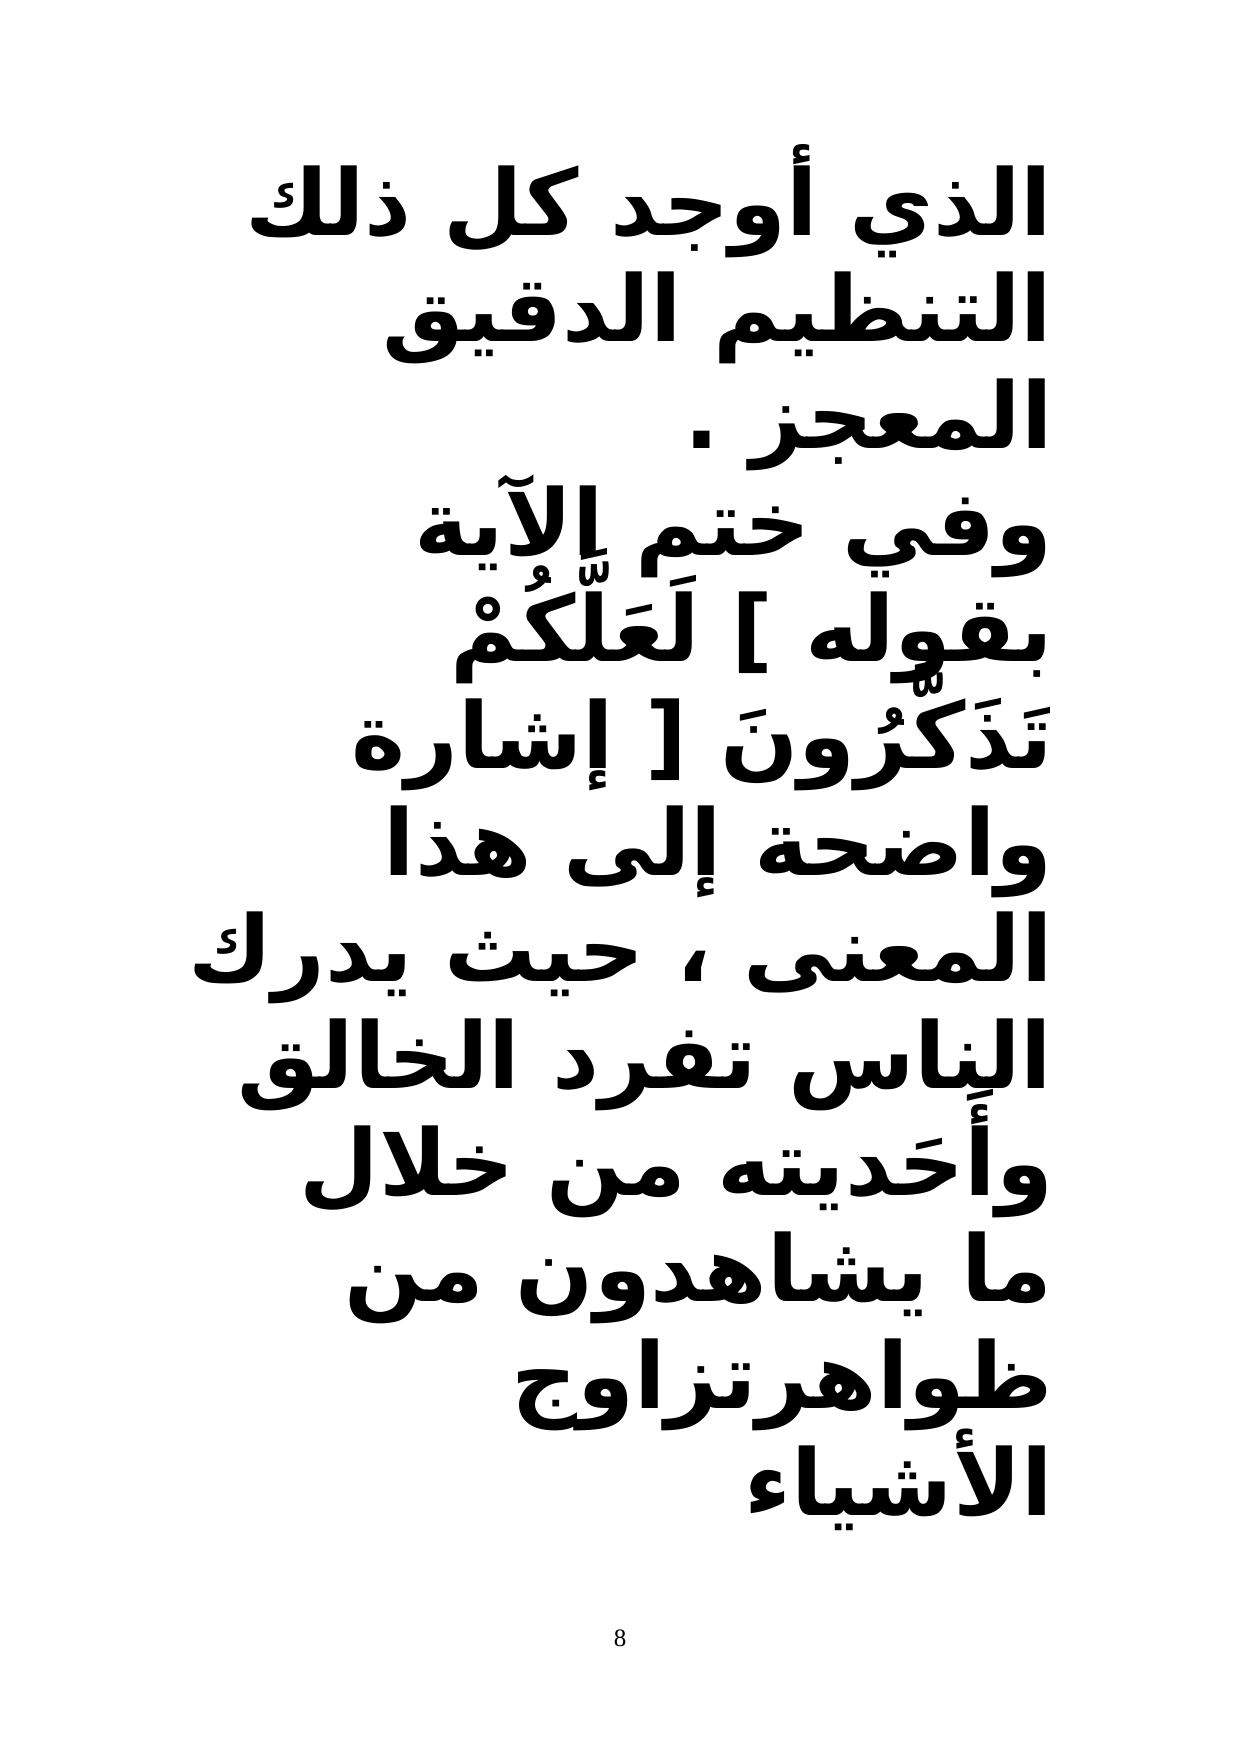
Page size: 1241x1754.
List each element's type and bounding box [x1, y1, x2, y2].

text [187, 470, 1053, 1537]
text [187, 150, 1053, 470]
